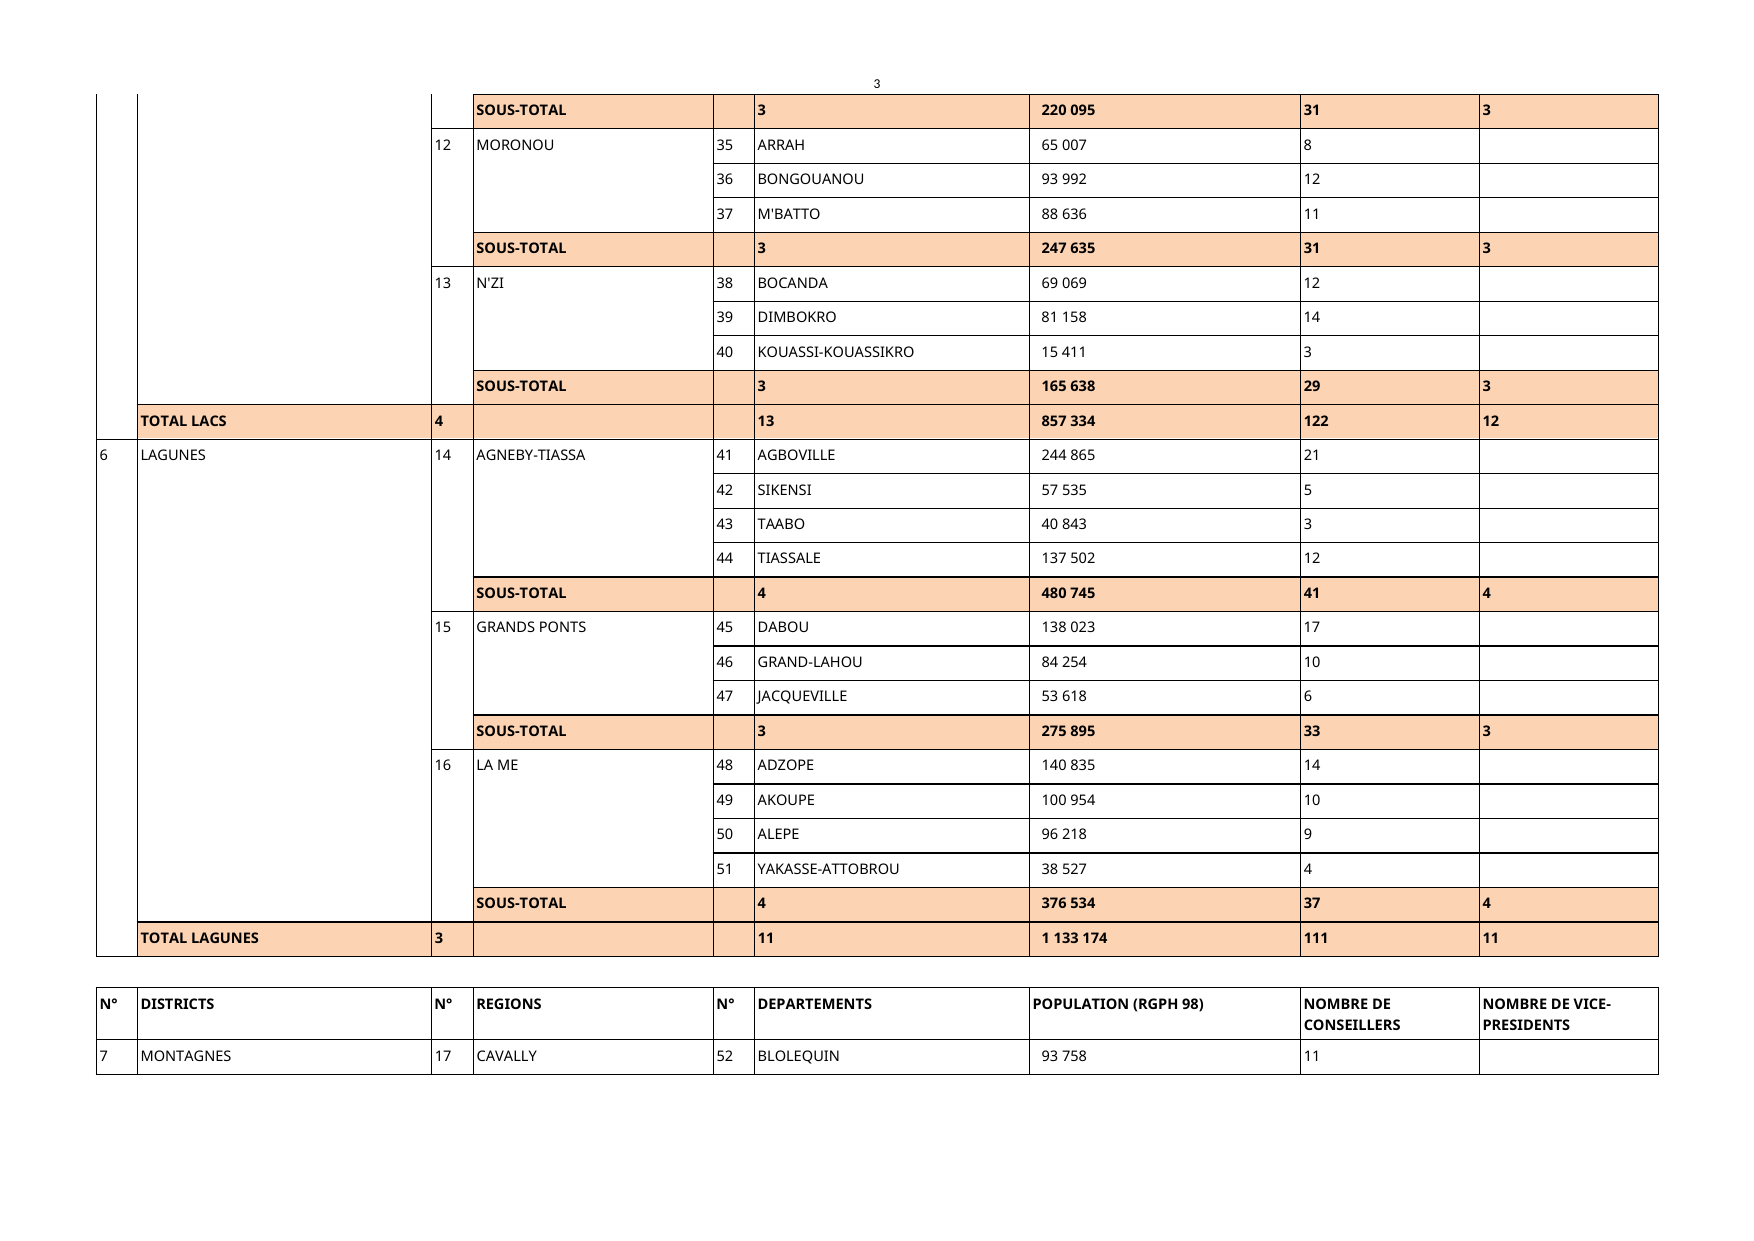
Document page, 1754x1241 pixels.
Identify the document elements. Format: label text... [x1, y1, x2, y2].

table_cell [1480, 612, 1658, 645]
table_cell 3 [1480, 233, 1658, 266]
table_cell 49 [714, 785, 754, 818]
table_cell JACQUEVILLE [755, 681, 1029, 714]
table_cell 12 [1301, 164, 1479, 197]
table_cell 247 635 [1030, 233, 1300, 266]
table_cell 138 023 [1030, 612, 1300, 645]
table_cell [714, 405, 754, 438]
table_cell AGBOVILLE [755, 440, 1029, 473]
table_cell 41 [1301, 578, 1479, 611]
table_cell SOUS-TOTAL [474, 578, 713, 611]
table_cell [1480, 336, 1658, 369]
table_cell 4 [432, 405, 473, 438]
table_cell 39 [714, 302, 754, 335]
table_cell 5 [1301, 474, 1479, 507]
table_cell 480 745 [1030, 578, 1300, 611]
table_cell 45 [714, 612, 754, 645]
table_header N° [97, 988, 137, 1039]
table_cell 93 758 [1030, 1040, 1300, 1073]
table_cell SOUS-TOTAL [474, 95, 713, 128]
table_cell [714, 716, 754, 749]
table_cell 6 [97, 440, 137, 956]
table_cell 36 [714, 164, 754, 197]
table_cell 12 [1480, 405, 1658, 438]
table_cell 14 [1301, 302, 1479, 335]
table_cell BOCANDA [755, 267, 1029, 301]
table_cell 96 218 [1030, 819, 1300, 852]
table_cell 48 [714, 750, 754, 783]
table_cell DABOU [755, 612, 1029, 645]
table_cell 40 [714, 336, 754, 369]
table_cell LA ME [474, 750, 713, 887]
table_cell SOUS-TOTAL [474, 888, 713, 921]
table_header N° [432, 988, 473, 1039]
table_cell 38 527 [1030, 854, 1300, 887]
table_cell [1480, 164, 1658, 197]
table_cell 15 [432, 612, 473, 749]
table_cell 44 [714, 543, 754, 576]
table_cell 33 [1301, 716, 1479, 749]
table_cell 9 [1301, 819, 1479, 852]
table_cell KOUASSI-KOUASSIKRO [755, 336, 1029, 369]
table_cell [1480, 1040, 1658, 1073]
table_cell 88 636 [1030, 198, 1300, 232]
table_cell MONTAGNES [138, 1040, 431, 1073]
table_cell 376 534 [1030, 888, 1300, 921]
table_cell N'ZI [474, 267, 713, 301]
table_cell 52 [714, 1040, 754, 1073]
table_cell 14 [432, 440, 473, 611]
table_cell SIKENSI [755, 474, 1029, 507]
table_cell 3 [1480, 716, 1658, 749]
table_cell 31 [1301, 233, 1479, 266]
table_cell [1480, 474, 1658, 507]
table_cell [714, 923, 754, 956]
table_cell 3 [1301, 336, 1479, 369]
table_cell [474, 405, 713, 438]
table_cell 10 [1301, 647, 1479, 680]
table_cell 3 [755, 233, 1029, 266]
table_cell 57 535 [1030, 474, 1300, 507]
table_cell 50 [714, 819, 754, 852]
table_cell [714, 95, 754, 128]
table_cell [1480, 647, 1658, 680]
table_header N° [714, 988, 754, 1039]
table_cell [714, 888, 754, 921]
table_cell MORONOU [474, 129, 713, 232]
table_cell 11 [755, 923, 1029, 956]
table_cell 8 [1301, 129, 1479, 163]
table_cell 37 [1301, 888, 1479, 921]
table_cell 3 [755, 95, 1029, 128]
table_cell ARRAH [755, 129, 1029, 163]
table_cell 11 [1480, 923, 1658, 956]
table_cell 4 [755, 578, 1029, 611]
table_cell 12 [1301, 543, 1479, 576]
table_cell 3 [432, 923, 473, 956]
table_cell 275 895 [1030, 716, 1300, 749]
table_cell 220 095 [1030, 95, 1300, 128]
table_cell 6 [1301, 681, 1479, 714]
table_cell 40 843 [1030, 509, 1300, 542]
table_cell 35 [714, 129, 754, 163]
table_cell [1480, 129, 1658, 163]
table_cell [714, 578, 754, 611]
table_cell 29 [1301, 371, 1479, 404]
table_cell 3 [1480, 95, 1658, 128]
table_cell 13 [432, 267, 473, 404]
table_cell 17 [1301, 612, 1479, 645]
table_cell [1480, 819, 1658, 852]
table_cell 37 [714, 198, 754, 232]
table_cell [1480, 198, 1658, 232]
table_cell 13 [755, 405, 1029, 438]
table_cell M'BATTO [755, 198, 1029, 232]
table_cell [474, 923, 713, 956]
table_cell 3 [1480, 371, 1658, 404]
table_cell 137 502 [1030, 543, 1300, 576]
table_cell 4 [1301, 854, 1479, 887]
table_cell 12 [432, 129, 473, 266]
table_cell TOTAL LAGUNES [138, 923, 431, 956]
table_cell 84 254 [1030, 647, 1300, 680]
table_header DEPARTEMENTS [755, 988, 1029, 1039]
table_cell SOUS-TOTAL [474, 233, 713, 266]
table_cell [1480, 750, 1658, 783]
table_cell [1480, 440, 1658, 473]
table_cell 140 835 [1030, 750, 1300, 783]
table_cell 4 [755, 888, 1029, 921]
table_cell 47 [714, 681, 754, 714]
table_header DISTRICTS [138, 988, 431, 1039]
table_cell SOUS-TOTAL [474, 371, 713, 404]
table_header NOMBRE DE CONSEILLERS [1301, 988, 1479, 1039]
table_cell [714, 371, 754, 404]
table_cell 41 [714, 440, 754, 473]
table_cell 111 [1301, 923, 1479, 956]
table_cell 31 [1301, 95, 1479, 128]
table_cell 100 954 [1030, 785, 1300, 818]
table_cell YAKASSE-ATTOBROU [755, 854, 1029, 887]
table_cell 17 [432, 1040, 473, 1073]
table_cell 51 [714, 854, 754, 887]
table_cell 7 [97, 1040, 137, 1073]
table_cell 38 [714, 267, 754, 301]
table_cell [1480, 543, 1658, 576]
table_cell 11 [1301, 1040, 1479, 1073]
table_cell 3 [1301, 509, 1479, 542]
table_cell 11 [1301, 198, 1479, 232]
table_cell 65 007 [1030, 129, 1300, 163]
table_cell [1480, 267, 1658, 301]
table_cell 3 [755, 371, 1029, 404]
table_cell GRAND-LAHOU [755, 647, 1029, 680]
table_cell 43 [714, 509, 754, 542]
table_cell ALEPE [755, 819, 1029, 852]
table_cell 93 992 [1030, 164, 1300, 197]
table_header NOMBRE DE VICE- PRESIDENTS [1480, 988, 1658, 1039]
table_cell 42 [714, 474, 754, 507]
table_cell 122 [1301, 405, 1479, 438]
table_cell LAGUNES [138, 440, 431, 921]
table_cell TOTAL LACS [138, 405, 431, 438]
table_cell [1480, 785, 1658, 818]
table_cell BLOLEQUIN [755, 1040, 1029, 1073]
table_cell AKOUPE [755, 785, 1029, 818]
table_cell [1480, 509, 1658, 542]
table_cell 1 133 174 [1030, 923, 1300, 956]
table_cell AGNEBY-TIASSA [474, 440, 713, 576]
table_cell CAVALLY [474, 1040, 713, 1073]
table_cell [1480, 302, 1658, 335]
table_cell 10 [1301, 785, 1479, 818]
table_cell 12 [1301, 267, 1479, 301]
table_cell 244 865 [1030, 440, 1300, 473]
table_cell 15 411 [1030, 336, 1300, 369]
table_cell 14 [1301, 750, 1479, 783]
table_cell [1480, 681, 1658, 714]
table_cell [474, 301, 713, 369]
table_cell 21 [1301, 440, 1479, 473]
table_cell 4 [1480, 888, 1658, 921]
table_cell ADZOPE [755, 750, 1029, 783]
table_cell DIMBOKRO [755, 302, 1029, 335]
table_header POPULATION (RGPH 98) [1030, 988, 1300, 1039]
table_cell 53 618 [1030, 681, 1300, 714]
table_cell 857 334 [1030, 405, 1300, 438]
table_cell SOUS-TOTAL [474, 716, 713, 749]
table_cell 16 [432, 750, 473, 921]
table_cell 69 069 [1030, 267, 1300, 301]
table_cell BONGOUANOU [755, 164, 1029, 197]
table_cell 3 [755, 716, 1029, 749]
table_cell [714, 233, 754, 266]
table_cell 4 [1480, 578, 1658, 611]
table_cell 81 158 [1030, 302, 1300, 335]
table_header REGIONS [474, 988, 713, 1039]
table_cell GRANDS PONTS [474, 612, 713, 714]
table_cell TAABO [755, 509, 1029, 542]
table_cell 46 [714, 647, 754, 680]
table_cell TIASSALE [755, 543, 1029, 576]
table_cell 165 638 [1030, 371, 1300, 404]
table_cell [1480, 854, 1658, 887]
